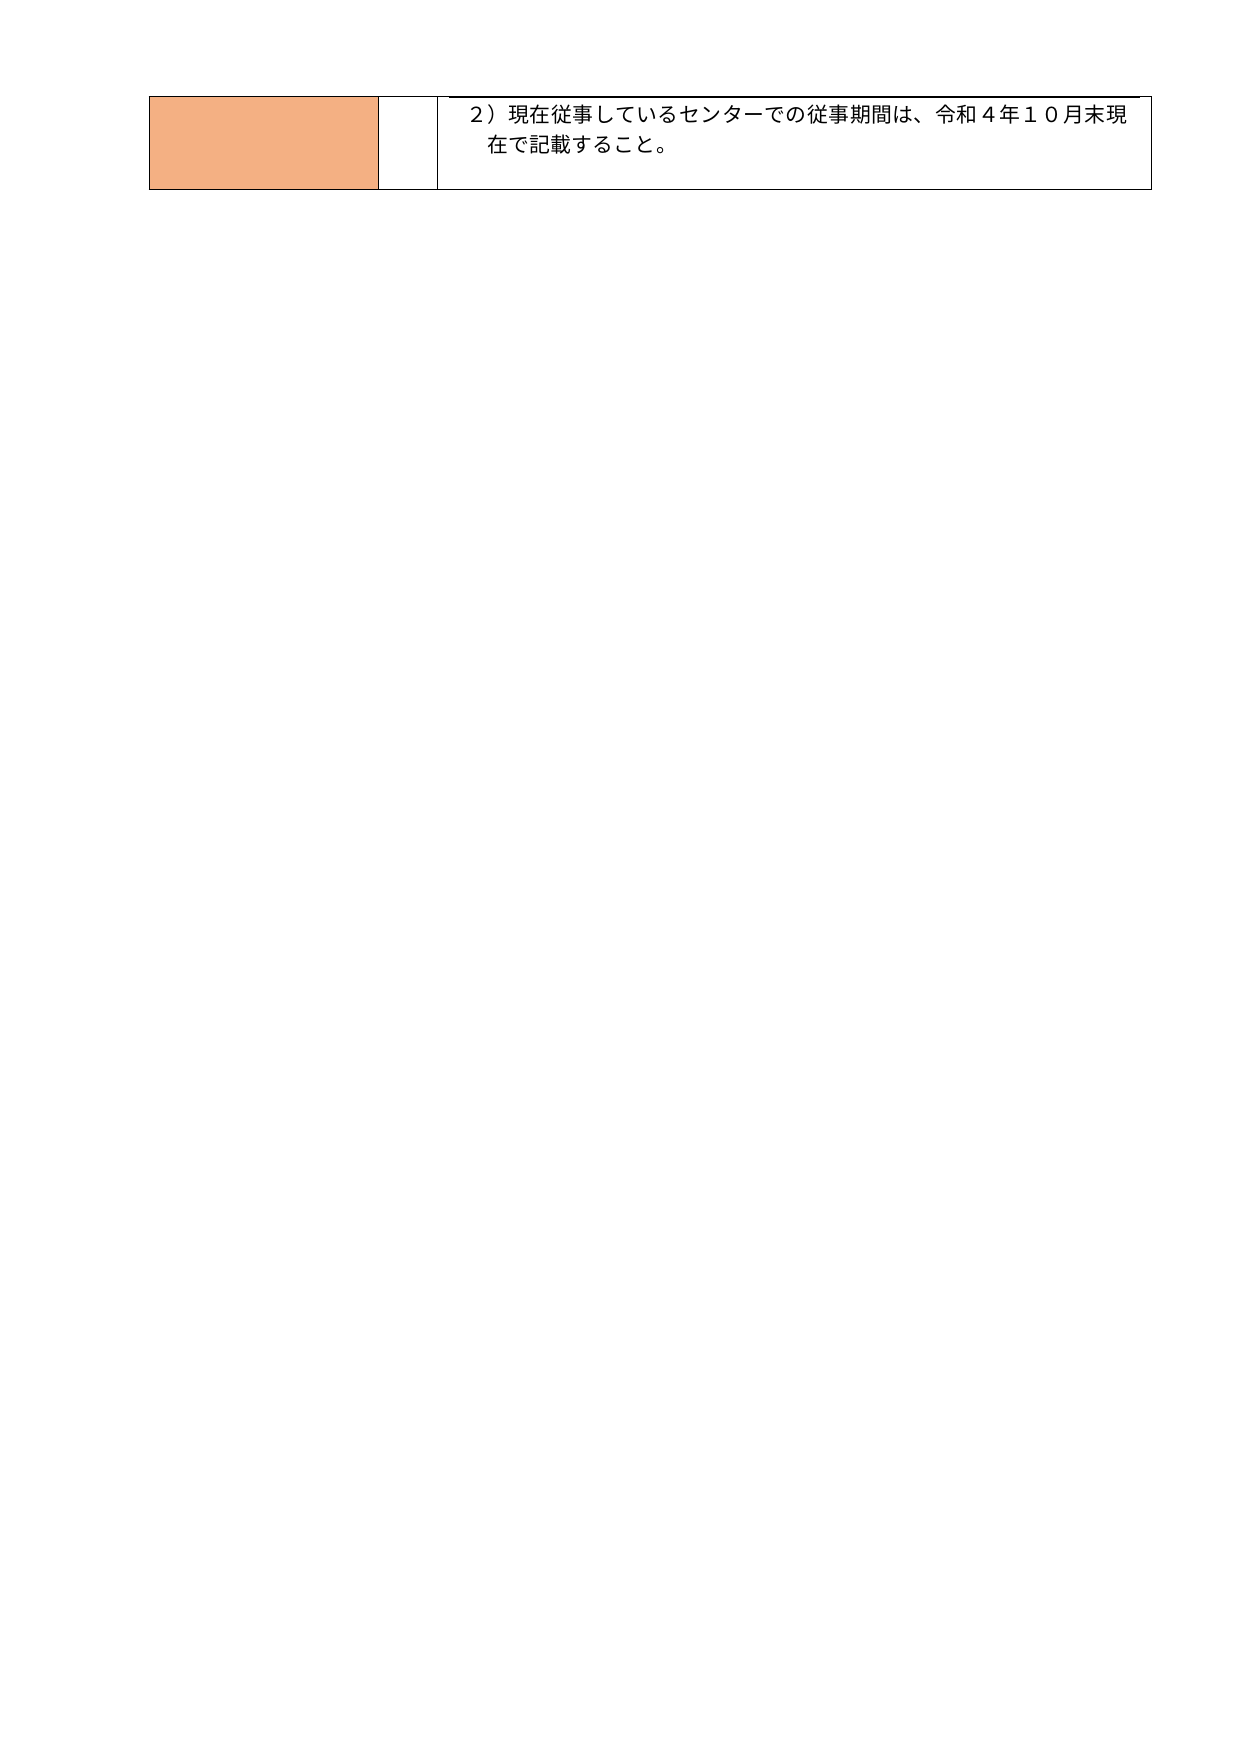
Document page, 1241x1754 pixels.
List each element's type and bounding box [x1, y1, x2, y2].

table_cell [438, 97, 1151, 189]
